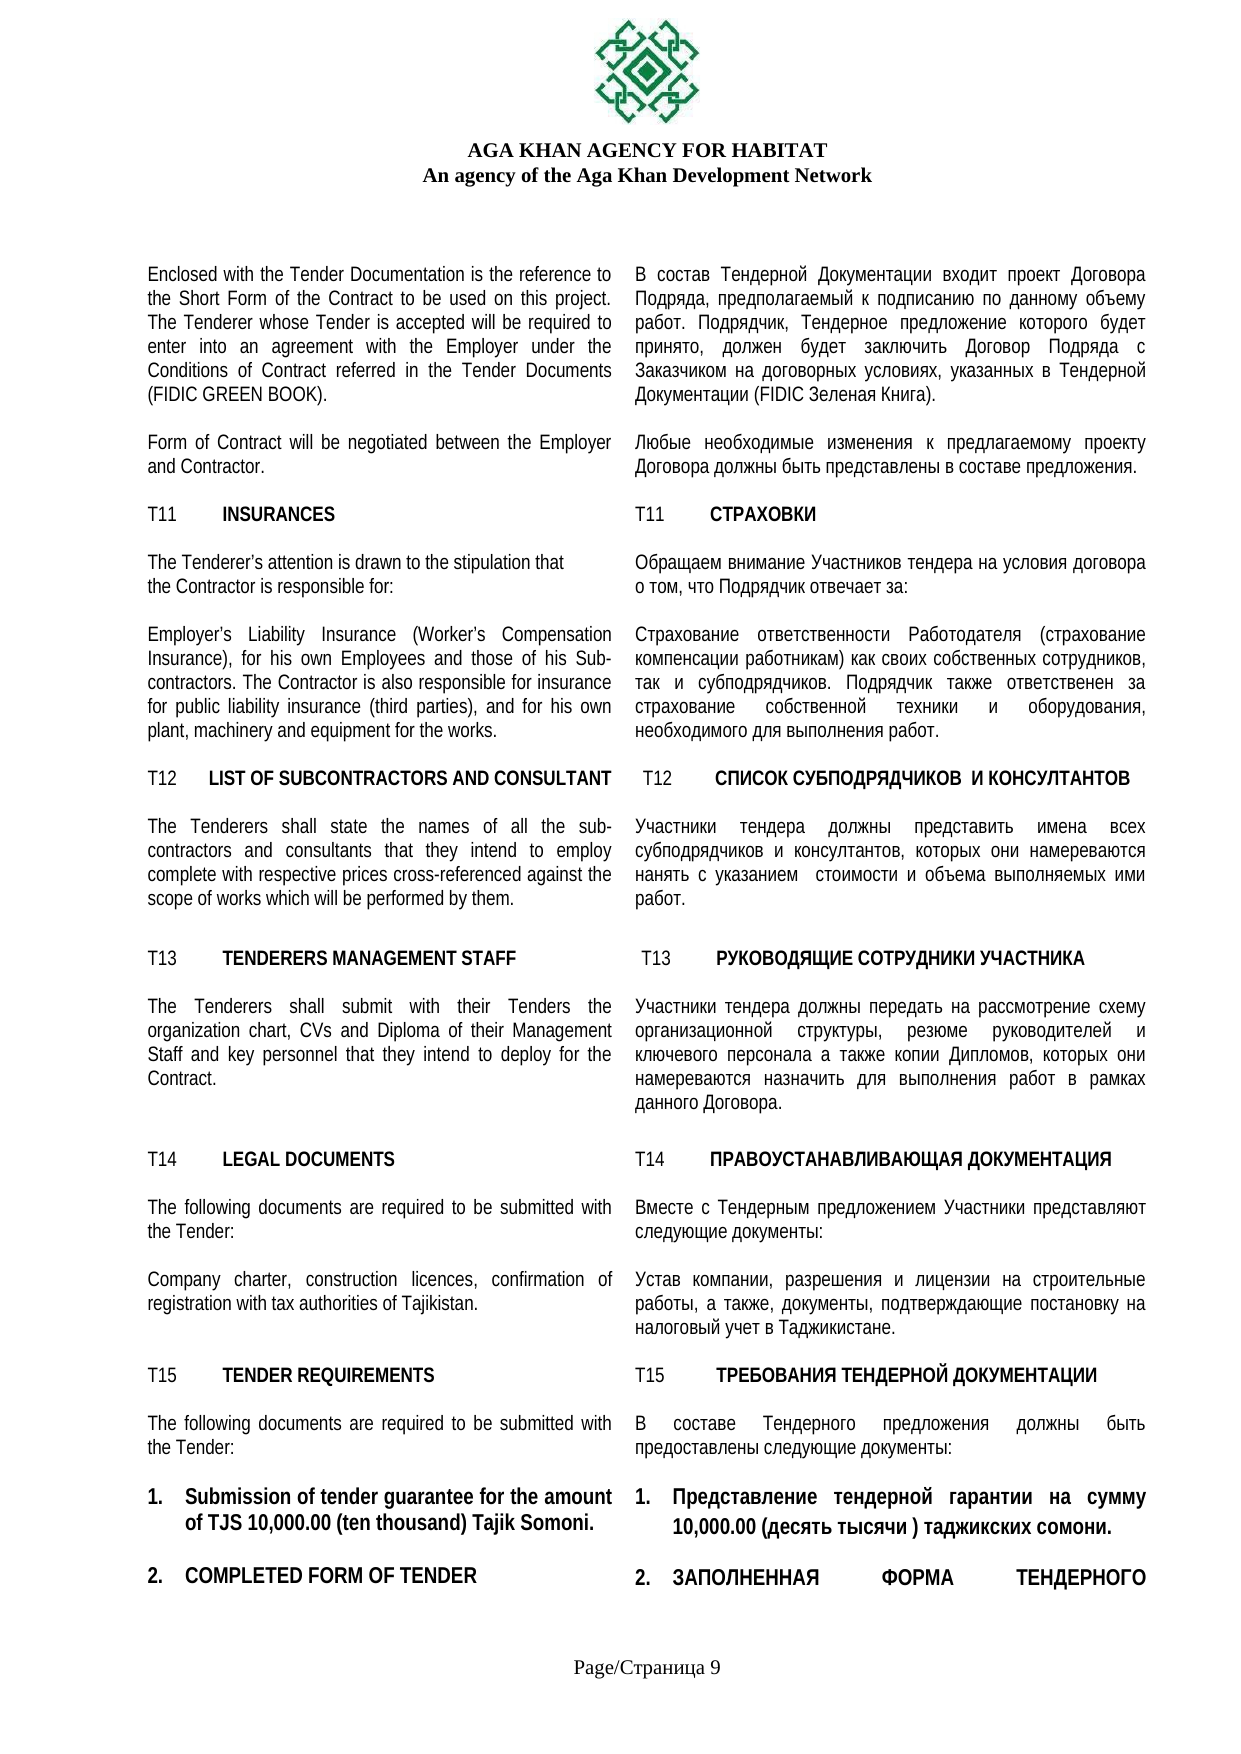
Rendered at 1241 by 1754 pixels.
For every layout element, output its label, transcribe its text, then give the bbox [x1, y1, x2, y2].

table_cell Т14 ПРАВОУСТАНАВЛИВАЮЩАЯ Документация Вместе с Тендерным предложением Участники представляют следующие документы: Устав компании, разрешения и лицензии на строительные работы, а также, документы, подтверждающие постановку на налоговый учет в Таджикистане. [624, 1148, 1158, 1363]
table_cell Т12 Список Субподрядчиков и КОНСУЛТАНТОВ Участники тендера должны представить имена всех субподрядчиков и консултантов, которых они намереваются нанять с указанием стоимости и объема выполняемых ими работ. [624, 766, 1158, 946]
table_cell T11 Страховки Обращаем внимание Участников тендера на условия договора о том, что Подрядчик отвечает за: Страхование ответственности Работодателя (страхование компенсации работникам) как своих собственных сотрудников, так и субподрядчиков. Подрядчик также ответственен за страхование собственной техники и оборудования, необходимого для выполнения работ. [624, 502, 1158, 766]
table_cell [624, 238, 1158, 502]
table_cell T13 Tenderers ManageMENT STAFF The Tenderers shall submit with their Tenders the organization chart, CVs and Diploma of their Management Staff and key personnel that they intend to deploy for the Contract. [136, 946, 624, 1147]
table_cell T12 List of Subcontractors and CONSULTANT The Tenderers shall state the names of all the sub-contractors and consultants that they intend to employ complete with respective prices cross-referenced against the scope of works which will be performed by them. [136, 766, 624, 946]
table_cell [136, 238, 624, 502]
table_cell Т13 руководящие сотрудники УчастникА Участники тендера должны передать на рассмотрение схему организационной структуры, резюме руководителей и ключевого персонала а также копии Дипломов, которых они намереваются назначить для выполнения работ в рамках данного Договора. [624, 946, 1158, 1147]
picture [593, 18, 700, 125]
table_cell T11 Insurances The Tenderer’s attention is drawn to the stipulation that the Contractor is responsible for: Employer’s Liability Insurance (Worker’s Compensation Insurance), for his own Employees and those of his Sub-contractors. The Contractor is also responsible for insurance for public liability insurance (third parties), and for his own plant, machinery and equipment for the works. [136, 502, 624, 766]
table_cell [624, 1363, 1158, 1590]
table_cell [136, 1363, 624, 1590]
table_cell T14 Legal Documents The following documents are required to be submitted with the Tender: Company charter, construction licences, confirmation of registration with tax authorities of Tajikistan. [136, 1148, 624, 1363]
